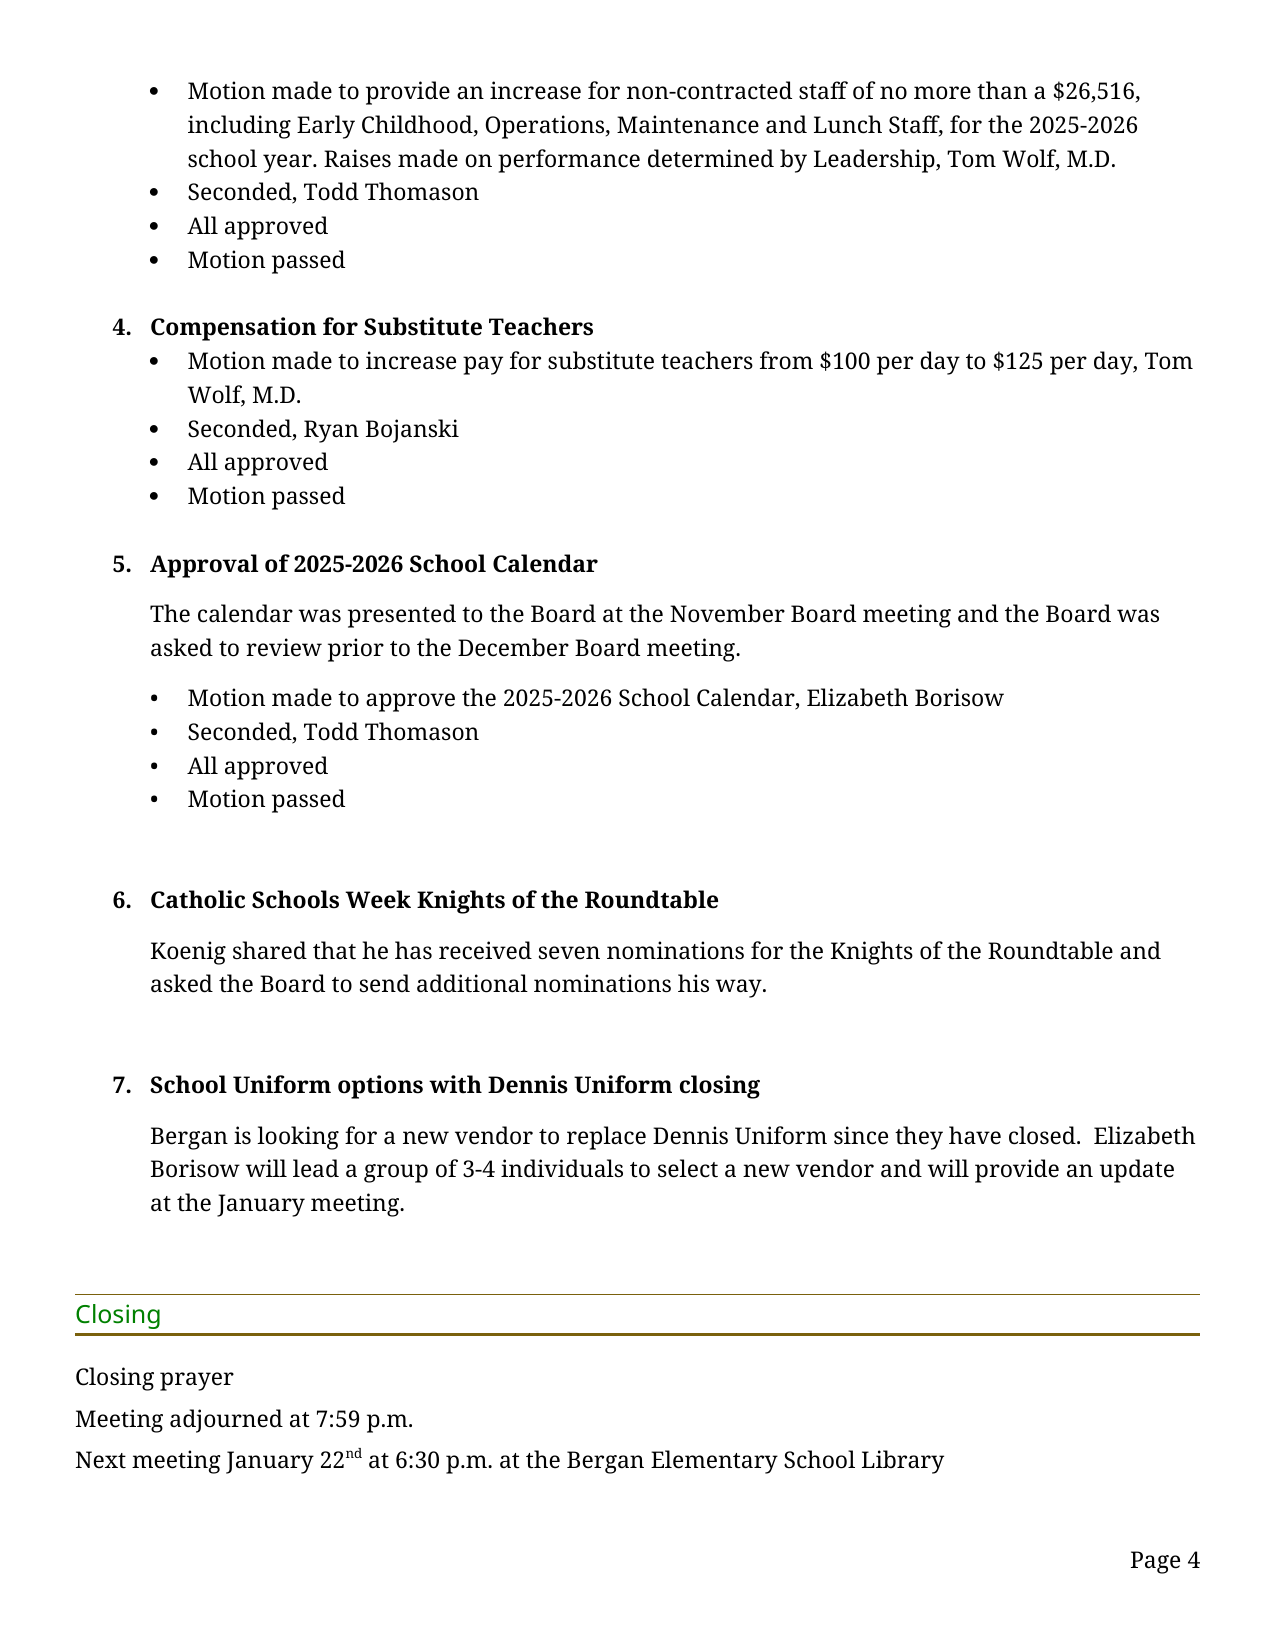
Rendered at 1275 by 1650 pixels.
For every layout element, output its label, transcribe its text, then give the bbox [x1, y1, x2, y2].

list Motion passed [150, 244, 1200, 275]
list Motion passed [150, 480, 1200, 511]
list Motion made to approve the 2025-2026 School Calendar, Elizabeth Borisow [150, 682, 1200, 713]
text Closing prayer [75, 1361, 1200, 1392]
text Next meeting January 22nd at 6:30 p.m. at the Bergan Elementary School Library [75, 1444, 1200, 1476]
list Motion made to provide an increase for non-contracted staff of no more than a $26,516, including Early Childhood, Operations, Maintenance and Lunch Staff, for the 2025-2026 school year. Raises made on performance determined by Leadership, Tom Wolf, M.D. [150, 75, 1200, 174]
list All approved [150, 210, 1200, 241]
text Meeting adjourned at 7:59 p.m. [75, 1403, 1200, 1434]
list School Uniform options with Dennis Uniform closing [112, 1069, 1200, 1100]
subtitle Closing [75, 1295, 1200, 1333]
list Approval of 2025-2026 School Calendar [112, 547, 1200, 579]
list Motion passed [150, 783, 1200, 814]
text The calendar was presented to the Board at the November Board meeting and the Board was asked to review prior to the December Board meeting. [150, 598, 1200, 663]
list Motion made to increase pay for substitute teachers from $100 per day to $125 per day, Tom Wolf, M.D. [150, 345, 1200, 410]
list Seconded, Todd Thomason [150, 716, 1200, 747]
list Compensation for Substitute Teachers [112, 311, 1200, 342]
list All approved [150, 446, 1200, 477]
list Seconded, Ryan Bojanski [150, 412, 1200, 444]
text Koenig shared that he has received seven nominations for the Knights of the Roundtable and asked the Board to send additional nominations his way. [150, 934, 1200, 999]
text Bergan is looking for a new vendor to replace Dennis Uniform since they have closed. Elizabeth Borisow will lead a group of 3-4 individuals to select a new vendor and will provide an update at the January meeting. [150, 1119, 1200, 1218]
list Catholic Schools Week Knights of the Roundtable [112, 884, 1200, 915]
list All approved [150, 749, 1200, 781]
list Seconded, Todd Thomason [150, 176, 1200, 207]
